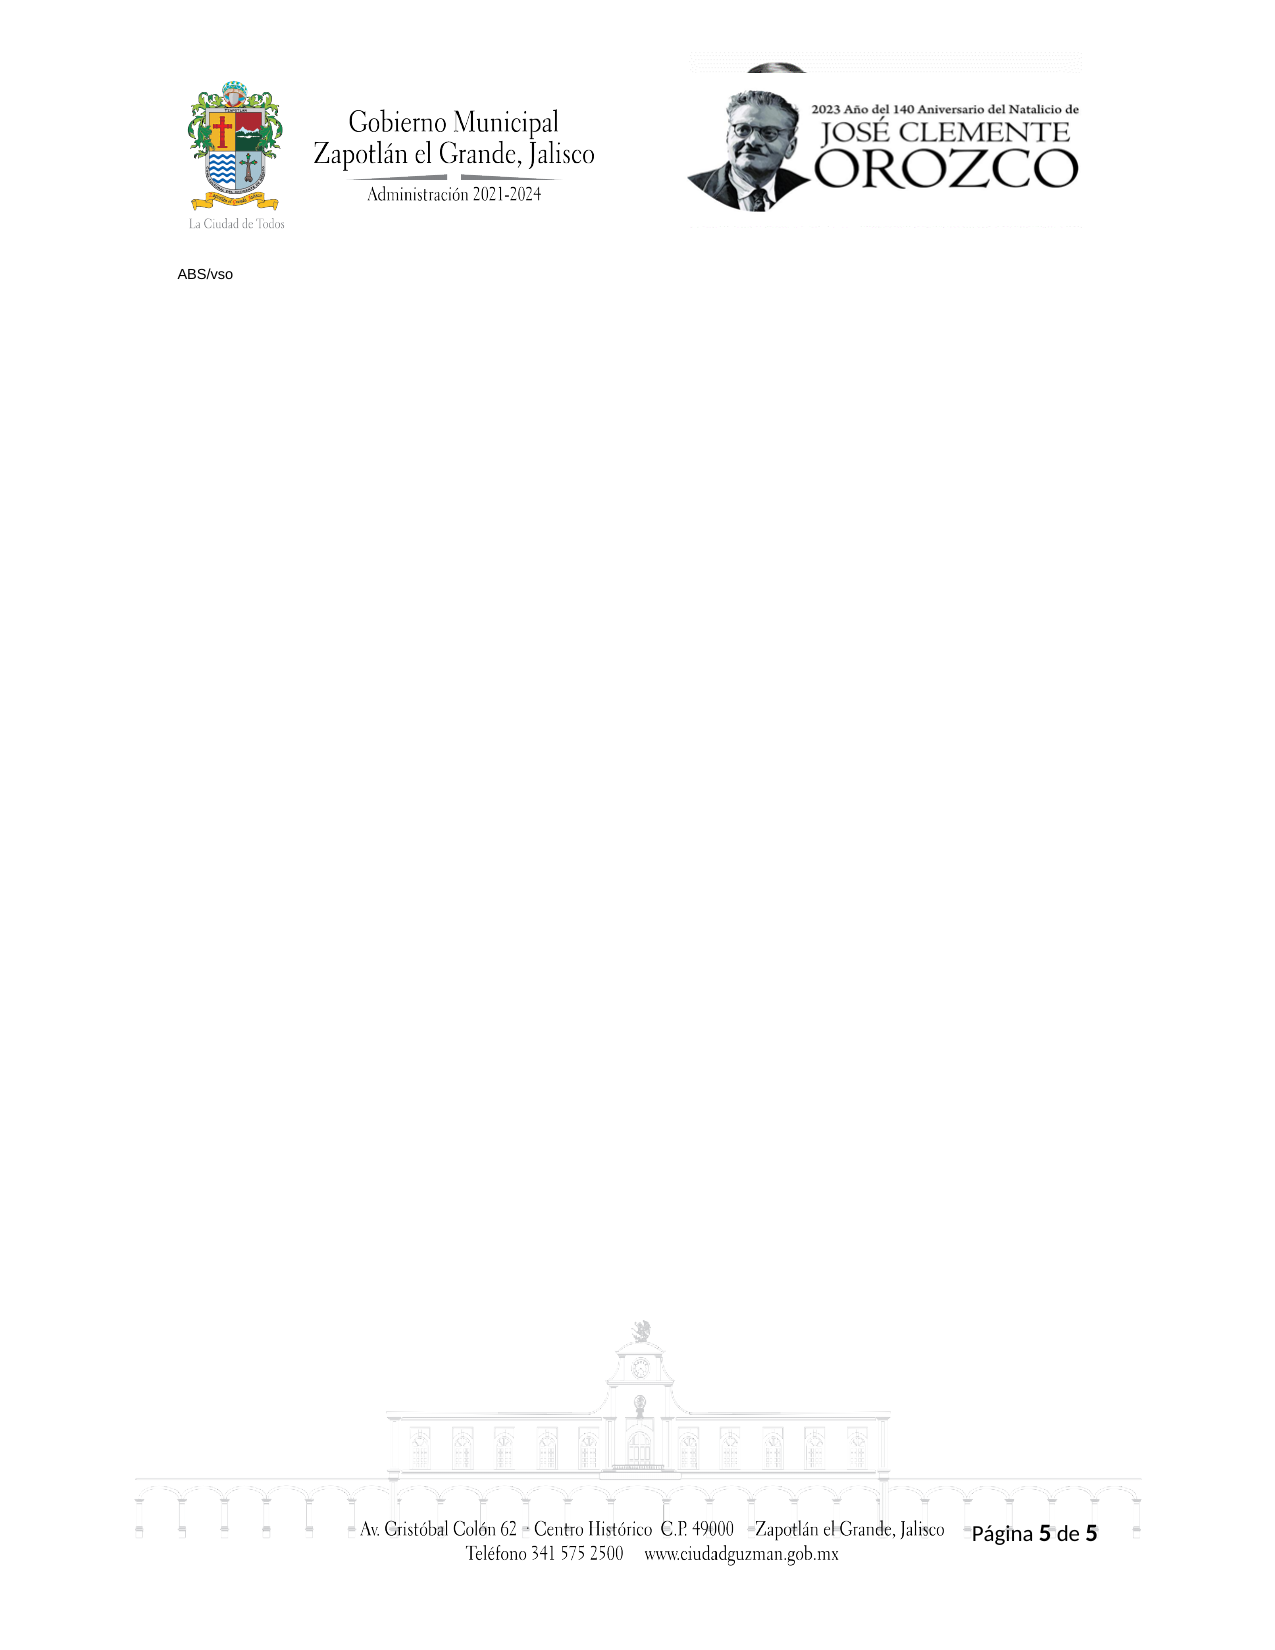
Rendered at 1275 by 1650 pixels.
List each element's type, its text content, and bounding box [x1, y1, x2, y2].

picture [124, 37, 1152, 1606]
text ABS/vso [177, 266, 1098, 283]
